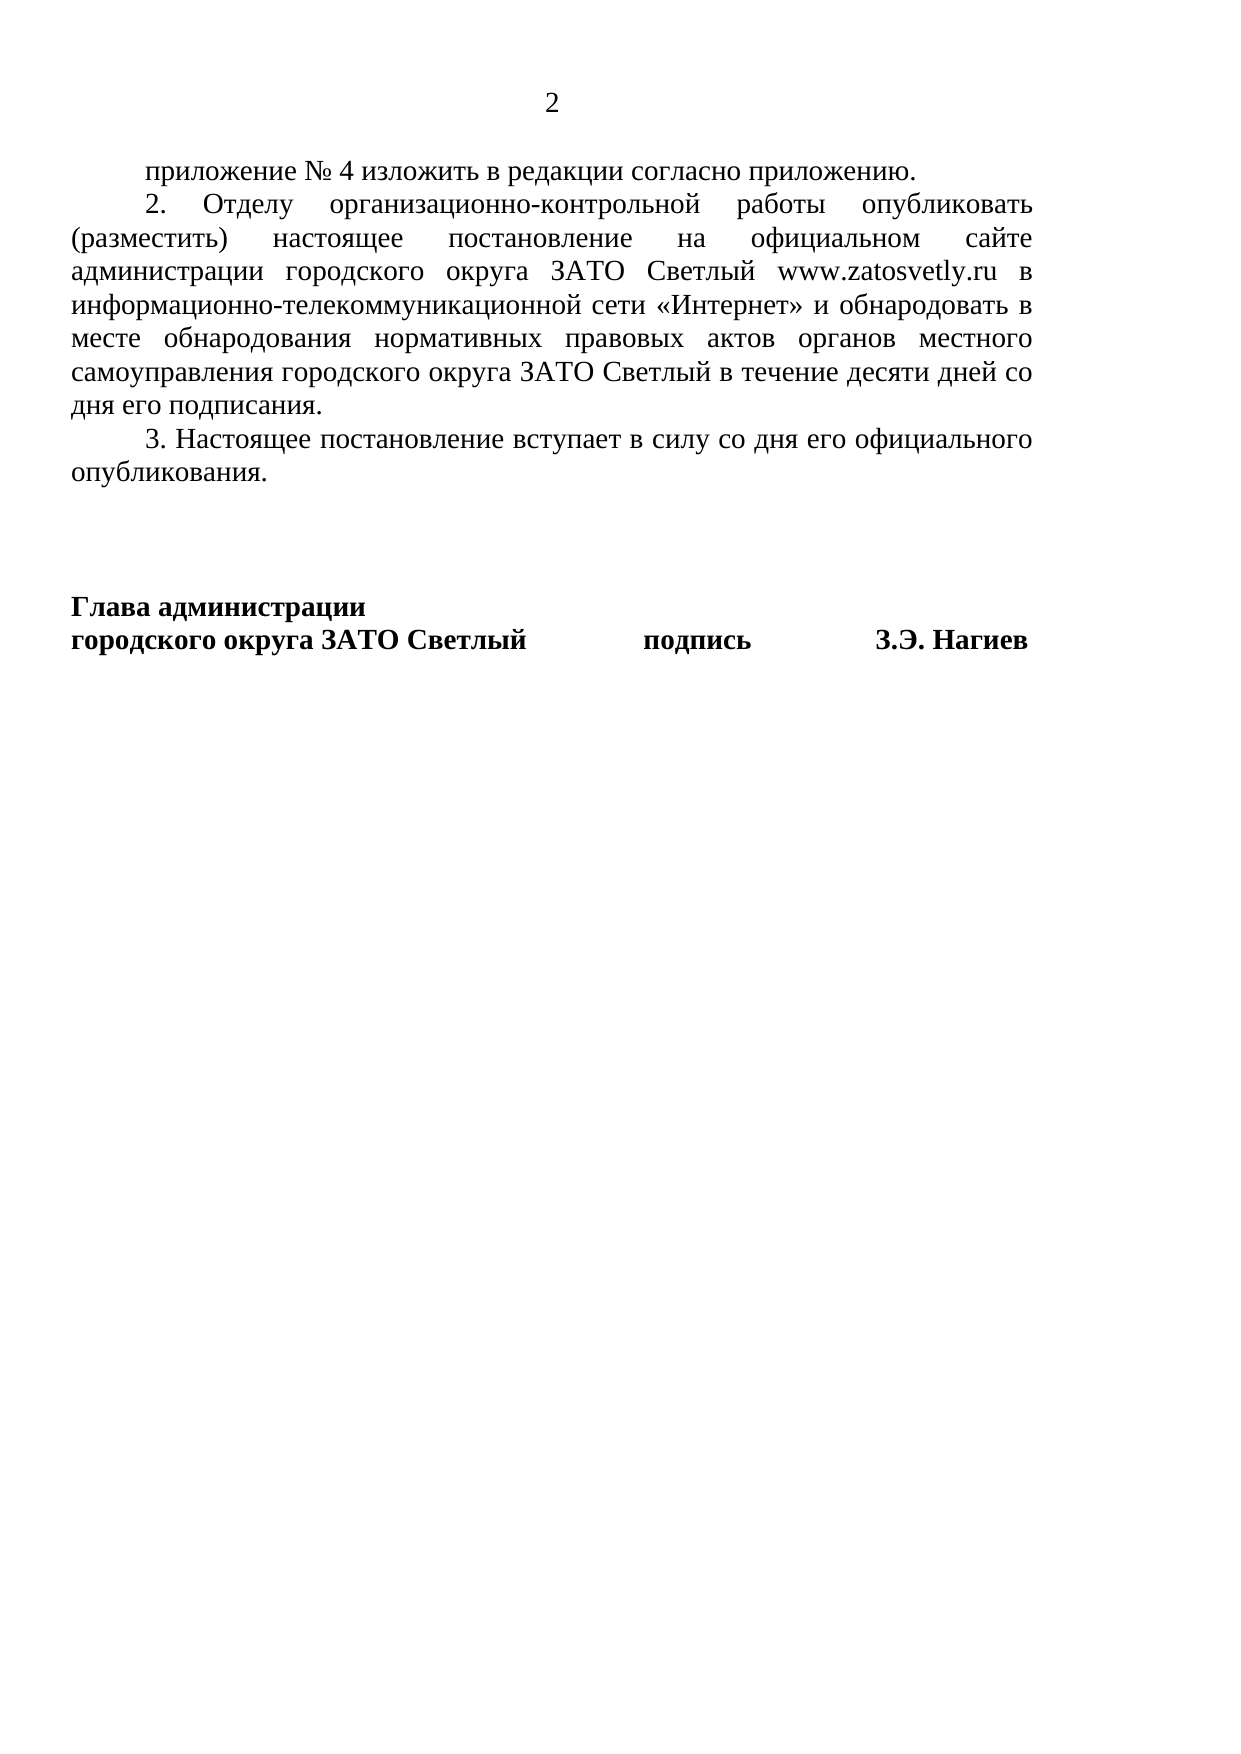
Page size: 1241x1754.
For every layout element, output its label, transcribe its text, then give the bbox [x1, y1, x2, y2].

text Глава администрации [71, 589, 1033, 622]
text 2. Отделу организационно-контрольной работы опубликовать (разместить) настоящее постановление на официальном сайте администрации городского округа ЗАТО Светлый www.zatosvetly.ru в информационно-телекоммуникационной сети «Интернет» и обнародовать в месте обнародования нормативных правовых актов органов местного самоуправления городского округа ЗАТО Светлый в течение десяти дней со дня его подписания. [71, 186, 1033, 421]
text 2 [71, 86, 1033, 119]
text городского округа ЗАТО Светлый подпись З.Э. Нагиев [71, 622, 1033, 656]
list 3. Настоящее постановление вступает в силу со дня его официального опубликования. [71, 421, 1033, 488]
text приложение № 4 изложить в редакции согласно приложению. [71, 153, 1033, 186]
